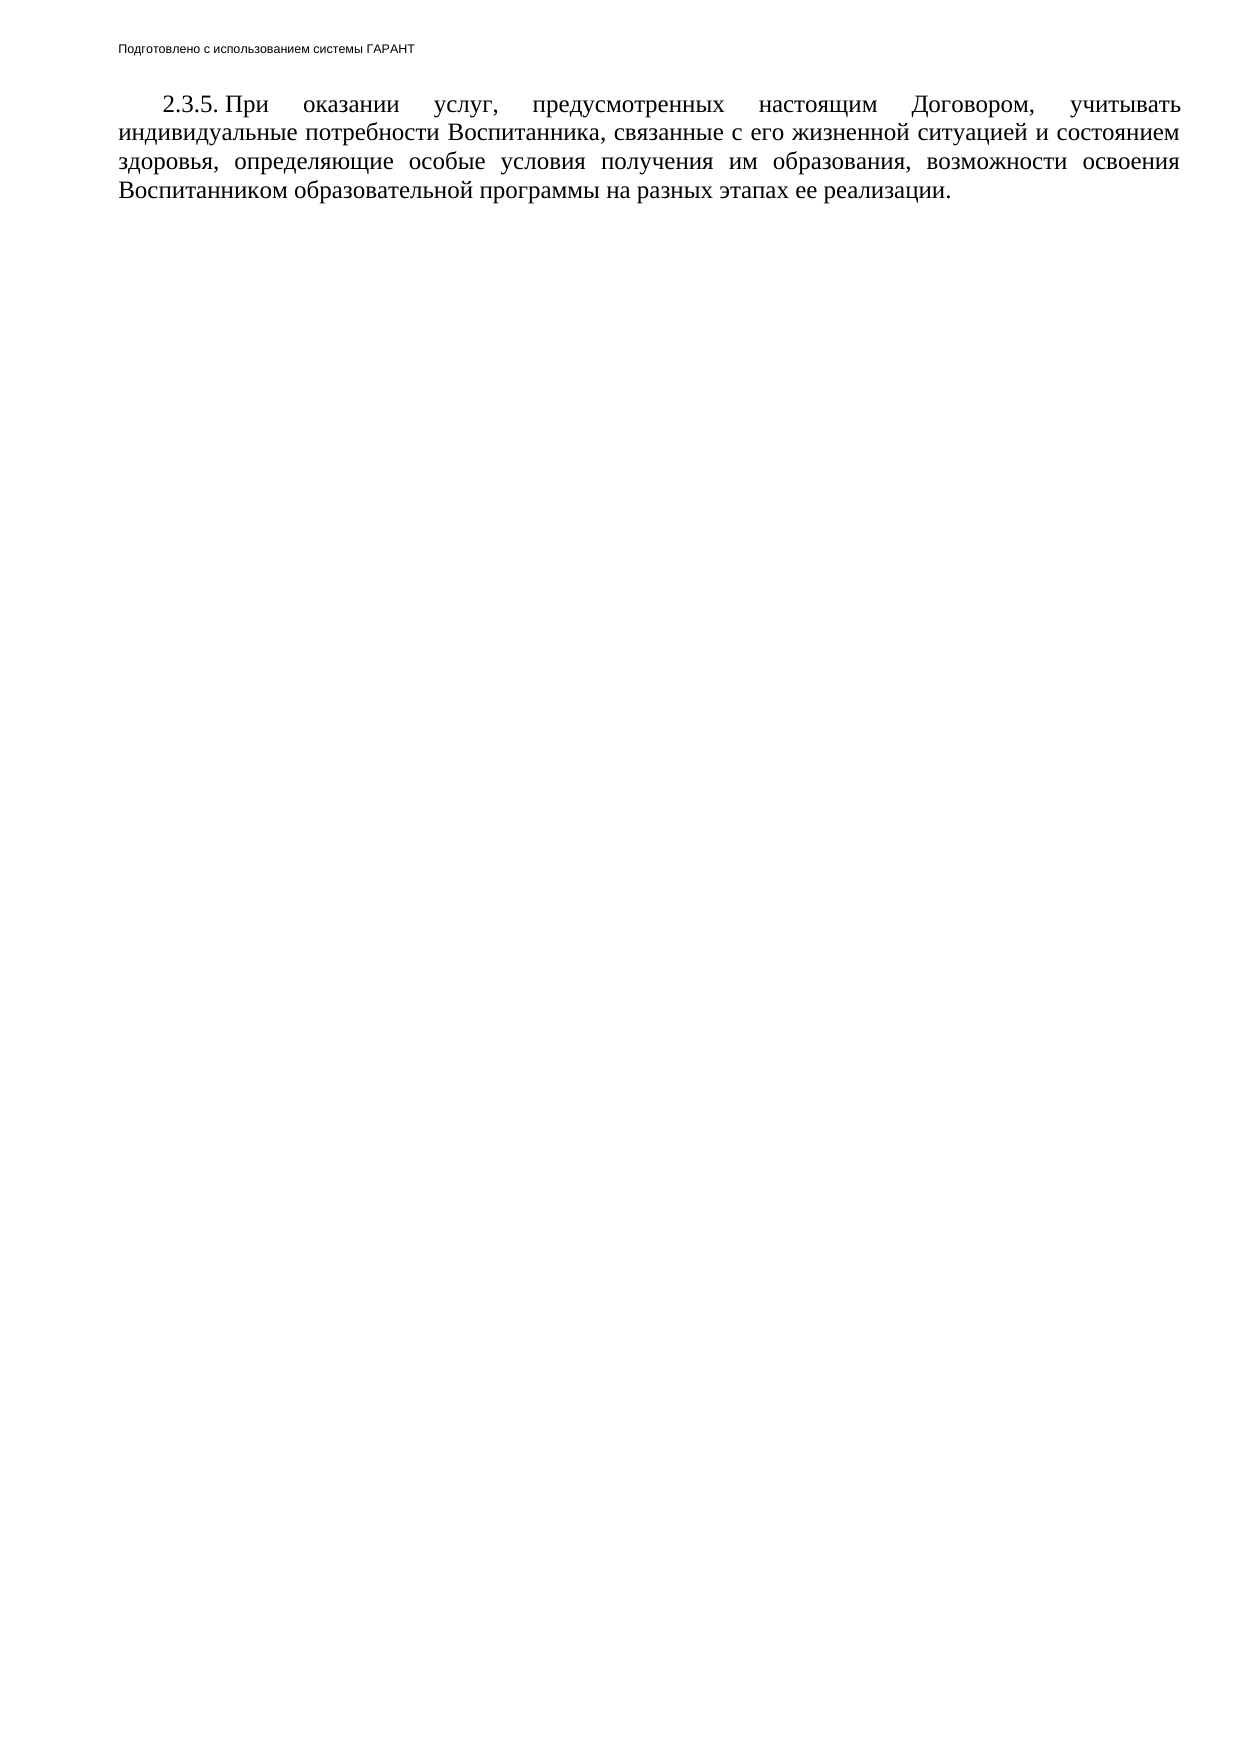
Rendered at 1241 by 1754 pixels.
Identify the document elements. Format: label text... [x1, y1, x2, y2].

text 2.3.5. При оказании услуг, предусмотренных настоящим Договором, учитывать индивидуальные потребности Воспитанника, связанные с его жизненной ситуацией и состоянием здоровья, определяющие особые условия получения им образования, возможности освоения Воспитанником образовательной программы на разных этапах ее реализации. [118, 89, 1181, 204]
